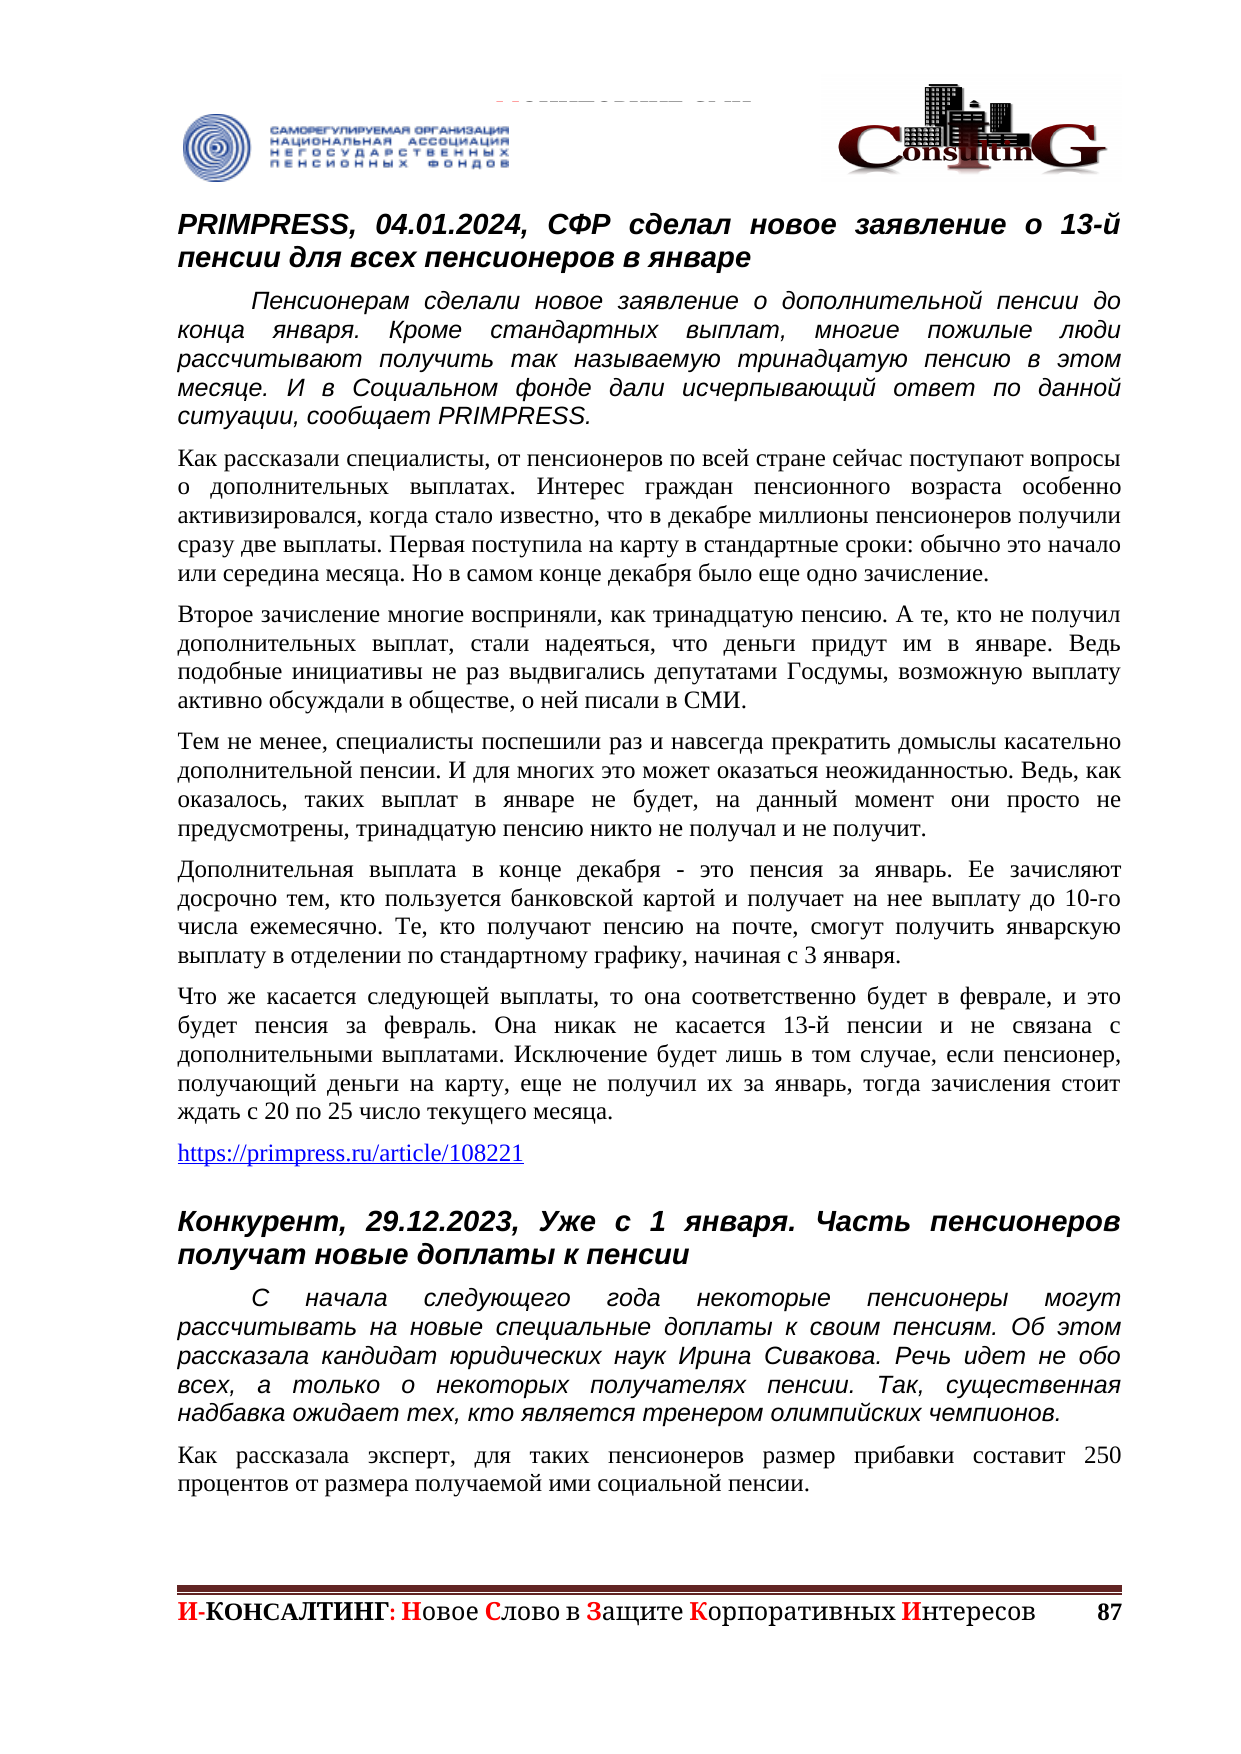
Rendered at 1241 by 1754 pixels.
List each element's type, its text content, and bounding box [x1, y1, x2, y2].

text Дополнительная выплата в конце декабря - это пенсия за январь. Ее зачисляют досрочно тем, кто пользуется банковской картой и получает на нее выплату до 10-го числа ежемесячно. Те, кто получают пенсию на почте, смогут получить январскую выплату в отделении по стандартному графику, начиная с 3 января. [177, 854, 1122, 969]
subtitle Пенсионерам сделали новое заявление о дополнительной пенсии до конца января. Кроме стандартных выплат, многие пожилые люди рассчитывают получить так называемую тринадцатую пенсию в этом месяце. И в Социальном фонде дали исчерпывающий ответ по данной ситуации, сообщает PRIMPRESS. [177, 286, 1122, 430]
subtitle PRIMPRESS, 04.01.2024, СФР сделал новое заявление о 13-й пенсии для всех пенсионеров в январе [177, 207, 1122, 274]
subtitle С начала следующего года некоторые пенсионеры могут рассчитывать на новые специальные доплаты к своим пенсиям. Об этом рассказала кандидат юридических наук Ирина Сивакова. Речь идет не обо всех, а только о некоторых получателях пенсии. Так, существенная надбавка ожидает тех, кто является тренером олимпийских чемпионов. [177, 1283, 1122, 1427]
text Тем не менее, специалисты поспешили раз и навсегда прекратить домыслы касательно дополнительной пенсии. И для многих это может оказаться неожиданностью. Ведь, как оказалось, таких выплат в январе не будет, на данный момент они просто не предусмотрены, тринадцатую пенсию никто не получал и не получит. [177, 726, 1122, 841]
text Как рассказала эксперт, для таких пенсионеров размер прибавки составит 250 процентов от размера получаемой ими социальной пенсии. [177, 1440, 1122, 1497]
text Второе зачисление многие восприняли, как тринадцатую пенсию. А те, кто не получил дополнительных выплат, стали надеяться, что деньги придут им в январе. Ведь подобные инициативы не раз выдвигались депутатами Госдумы, возможную выплату активно обсуждали в обществе, о ней писали в СМИ. [177, 599, 1122, 714]
text Что же касается следующей выплаты, то она соответственно будет в феврале, и это будет пенсия за февраль. Она никак не касается 13-й пенсии и не связана с дополнительными выплатами. Исключение будет лишь в том случае, если пенсионер, получающий деньги на карту, еще не получил их за январь, тогда зачисления стоит ждать с 20 по 25 число текущего месяца. [177, 981, 1122, 1125]
picture [183, 114, 509, 182]
text Как рассказали специалисты, от пенсионеров по всей стране сейчас поступают вопросы о дополнительных выплатах. Интерес граждан пенсионного возраста особенно активизировался, когда стало известно, что в декабре миллионы пенсионеров получили сразу две выплаты. Первая поступила на карту в стандартные сроки: обычно это начало или середина месяца. Но в самом конце декабря было еще одно зачисление. [177, 443, 1122, 586]
subtitle Конкурент, 29.12.2023, Уже с 1 января. Часть пенсионеров получат новые доплаты к пенсии [177, 1204, 1122, 1271]
text https://primpress.ru/article/108221 [177, 1138, 1122, 1166]
picture [821, 73, 1122, 182]
